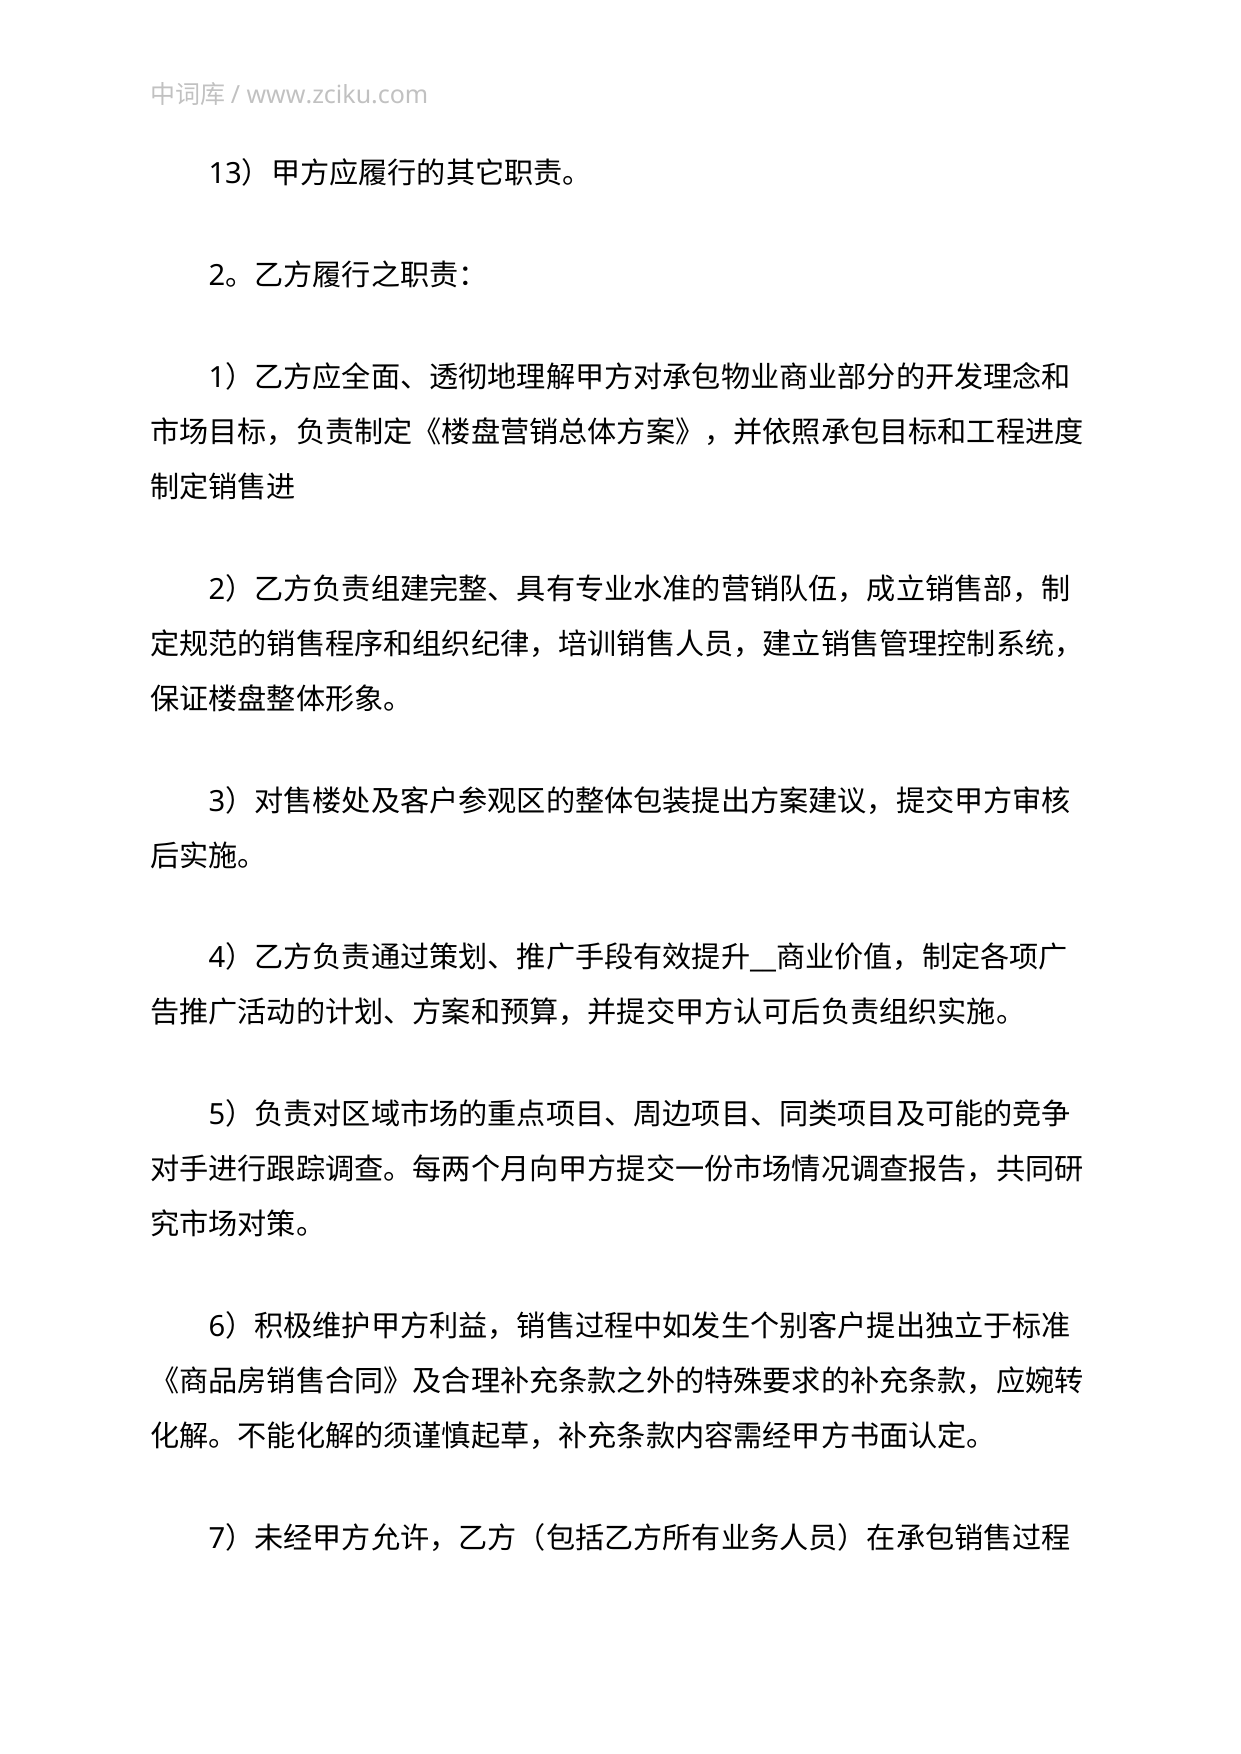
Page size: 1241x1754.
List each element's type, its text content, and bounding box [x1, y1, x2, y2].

text 13）甲方应履行的其它职责。 [150, 150, 1090, 192]
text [150, 1514, 1090, 1557]
text 6）积极维护甲方利益，销售过程中如发生个别客户提出独立于标准《商品房销售合同》及合理补充条款之外的特殊要求的补充条款，应婉转化解。不能化解的须谨慎起草，补充条款内容需经甲方书面认定。 [150, 1302, 1090, 1455]
text 1）乙方应全面、透彻地理解甲方对承包物业商业部分的开发理念和市场目标，负责制定《楼盘营销总体方案》，并依照承包目标和工程进度制定销售进 [150, 354, 1090, 506]
text 3）对售楼处及客户参观区的整体包装提出方案建议，提交甲方审核后实施。 [150, 777, 1090, 874]
text 5）负责对区域市场的重点项目、周边项目、同类项目及可能的竞争对手进行跟踪调查。每两个月向甲方提交一份市场情况调查报告，共同研究市场对策。 [150, 1091, 1090, 1243]
text 2）乙方负责组建完整、具有专业水准的营销队伍，成立销售部，制定规范的销售程序和组织纪律，培训销售人员，建立销售管理控制系统，保证楼盘整体形象。 [150, 566, 1090, 718]
text 4）乙方负责通过策划、推广手段有效提升__商业价值，制定各项广告推广活动的计划、方案和预算，并提交甲方认可后负责组织实施。 [150, 934, 1090, 1031]
text 2。乙方履行之职责： [150, 252, 1090, 294]
